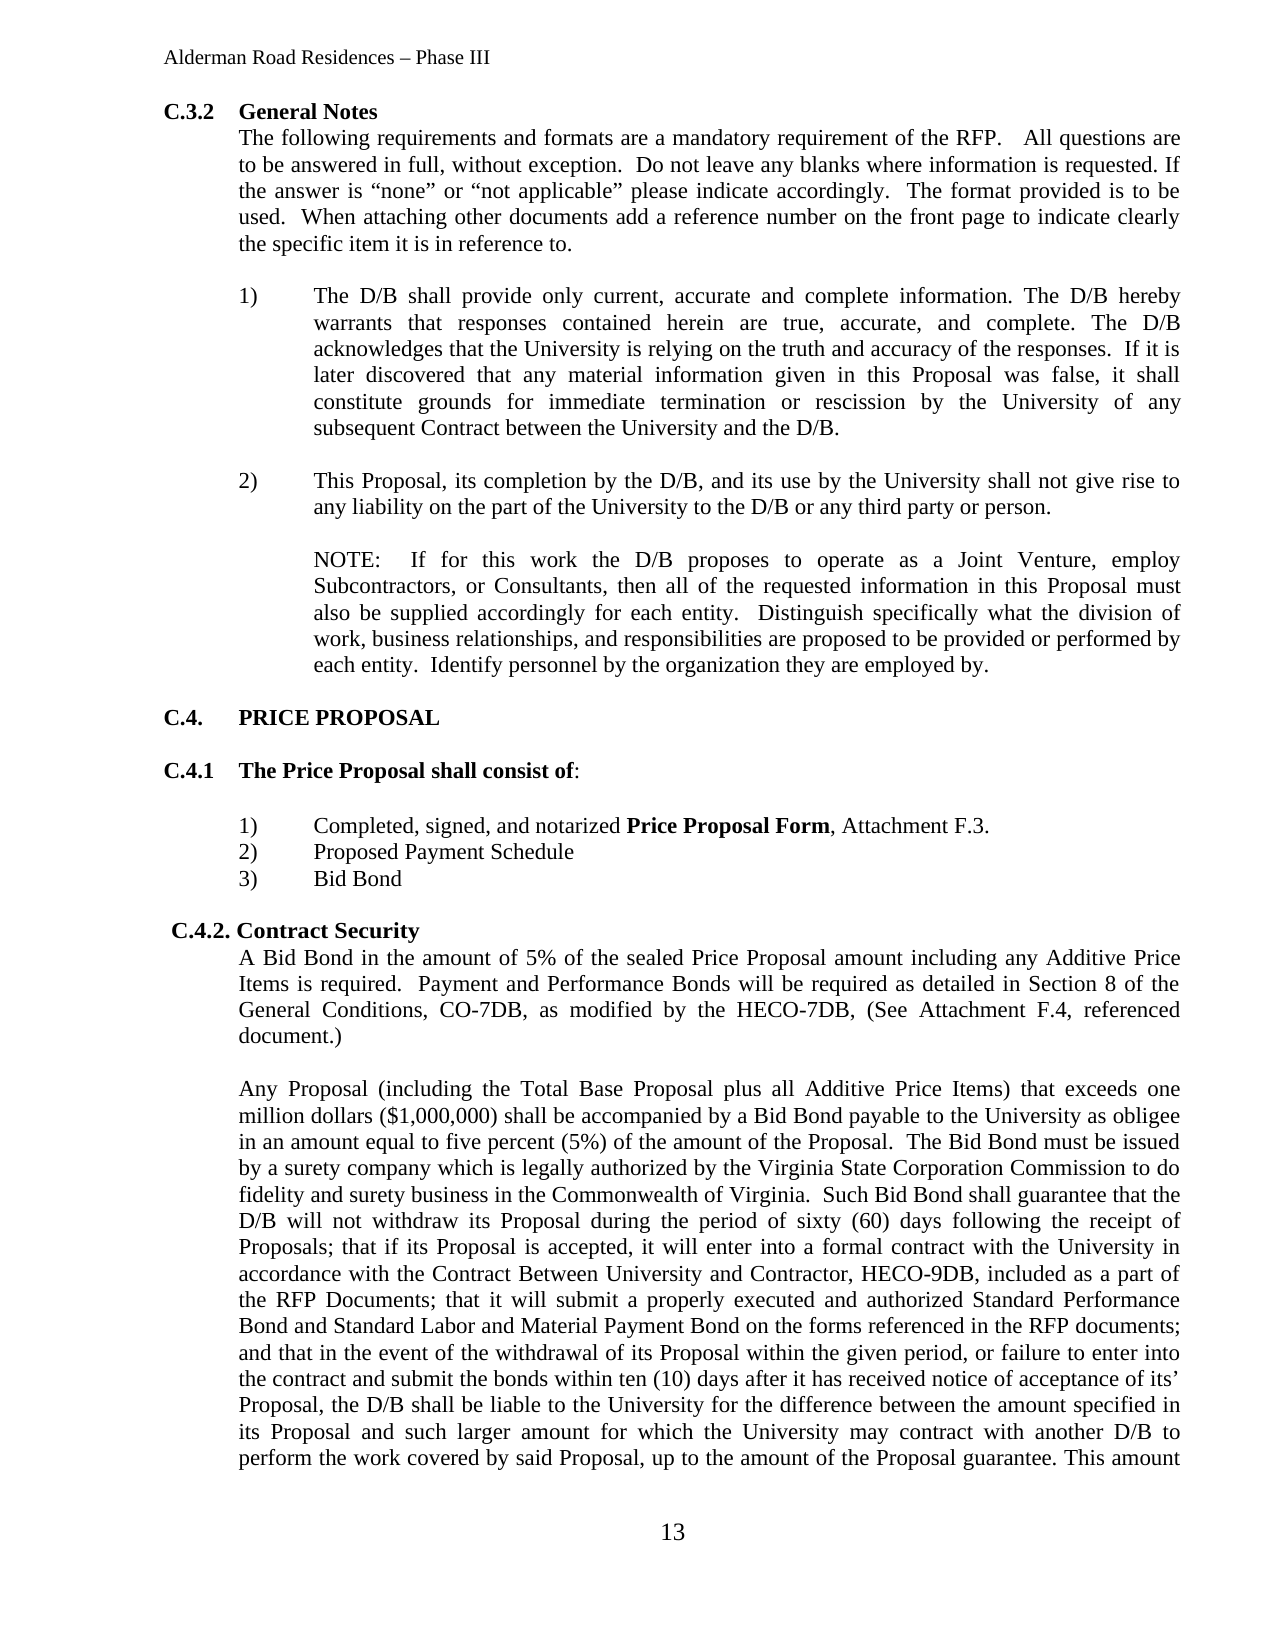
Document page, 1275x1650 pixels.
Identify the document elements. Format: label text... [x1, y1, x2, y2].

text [238, 1075, 1182, 1471]
text The following requirements and formats are a mandatory requirement of the RFP. All questions are to be answered in full, without exception. Do not leave any blanks where information is requested. If the answer is “none” or “not applicable” please indicate accordingly. The format provided is to be used. When attaching other documents add a reference number on the front page to indicate clearly the specific item it is in reference to. [238, 124, 1182, 256]
text C.4.1 The Price Proposal shall consist of: [163, 757, 1182, 783]
text 1) The D/B shall provide only current, accurate and complete information. The D/B hereby warrants that responses contained herein are true, accurate, and complete. The D/B acknowledges that the University is relying on the truth and accuracy of the responses. If it is later discovered that any material information given in this Proposal was false, it shall constitute grounds for immediate termination or rescission by the University of any subsequent Contract between the University and the D/B. [238, 282, 1182, 441]
text C.4.2. Contract Security [171, 917, 1182, 943]
text C.4. PRICE PROPOSAL [163, 704, 1182, 730]
text NOTE: If for this work the D/B proposes to operate as a Joint Venture, employ Subcontractors, or Consultants, then all of the requested information in this Proposal must also be supplied accordingly for each entity. Distinguish specifically what the division of work, business relationships, and responsibilities are proposed to be provided or performed by each entity. Identify personnel by the organization they are employed by. [313, 546, 1182, 678]
text 2) This Proposal, its completion by the D/B, and its use by the University shall not give rise to any liability on the part of the University to the D/B or any third party or person. [238, 467, 1182, 519]
text C.3.2 General Notes [163, 98, 1182, 124]
text 1) Completed, signed, and notarized Price Proposal Form, Attachment F.3. [238, 812, 1182, 838]
text A Bid Bond in the amount of 5% of the sealed Price Proposal amount including any Additive Price Items is required. Payment and Performance Bonds will be required as detailed in Section 8 of the General Conditions, CO-7DB, as modified by the HECO-7DB, (See Attachment F.4, referenced document.) [238, 943, 1182, 1049]
text 2) Proposed Payment Schedule [238, 838, 1182, 864]
text 3) Bid Bond [238, 864, 1182, 891]
